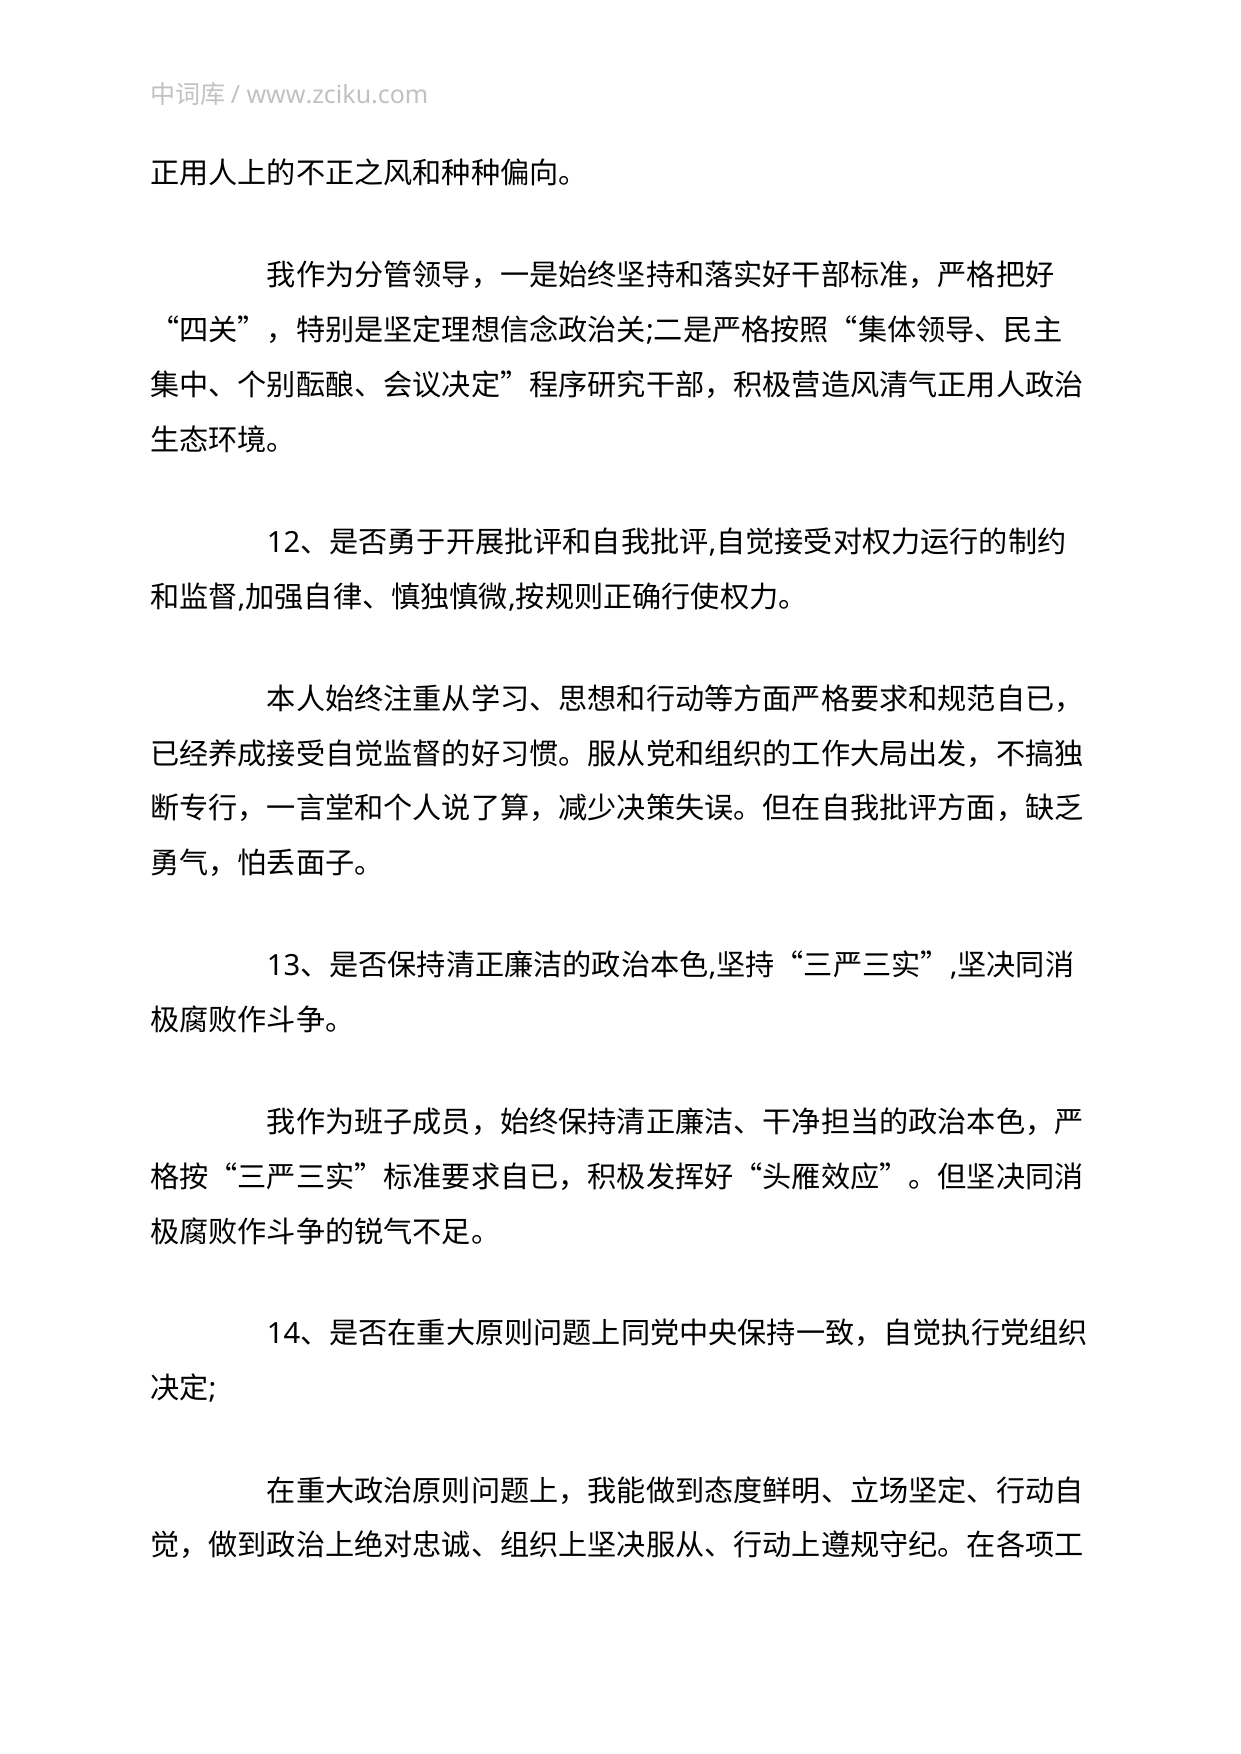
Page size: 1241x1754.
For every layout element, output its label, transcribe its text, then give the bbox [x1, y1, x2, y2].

text 14、是否在重大原则问题上同党中央保持一致，自觉执行党组织决定; [150, 1310, 1090, 1407]
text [150, 1467, 1090, 1564]
text 12、是否勇于开展批评和自我批评,自觉接受对权力运行的制约和监督,加强自律、慎独慎微,按规则正确行使权力。 [150, 518, 1090, 616]
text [150, 150, 1090, 192]
text 本人始终注重从学习、思想和行动等方面严格要求和规范自已，已经养成接受自觉监督的好习惯。服从党和组织的工作大局出发，不搞独断专行，一言堂和个人说了算，减少决策失误。但在自我批评方面，缺乏勇气，怕丢面子。 [150, 675, 1090, 882]
text 13、是否保持清正廉洁的政治本色,坚持“三严三实”,坚决同消极腐败作斗争。 [150, 942, 1090, 1039]
text 我作为分管领导，一是始终坚持和落实好干部标准，严格把好“四关”，特别是坚定理想信念政治关;二是严格按照“集体领导、民主集中、个别酝酿、会议决定”程序研究干部，积极营造风清气正用人政治生态环境。 [150, 252, 1090, 459]
text 我作为班子成员，始终保持清正廉洁、干净担当的政治本色，严格按“三严三实”标准要求自已，积极发挥好“头雁效应”。但坚决同消极腐败作斗争的锐气不足。 [150, 1098, 1090, 1251]
